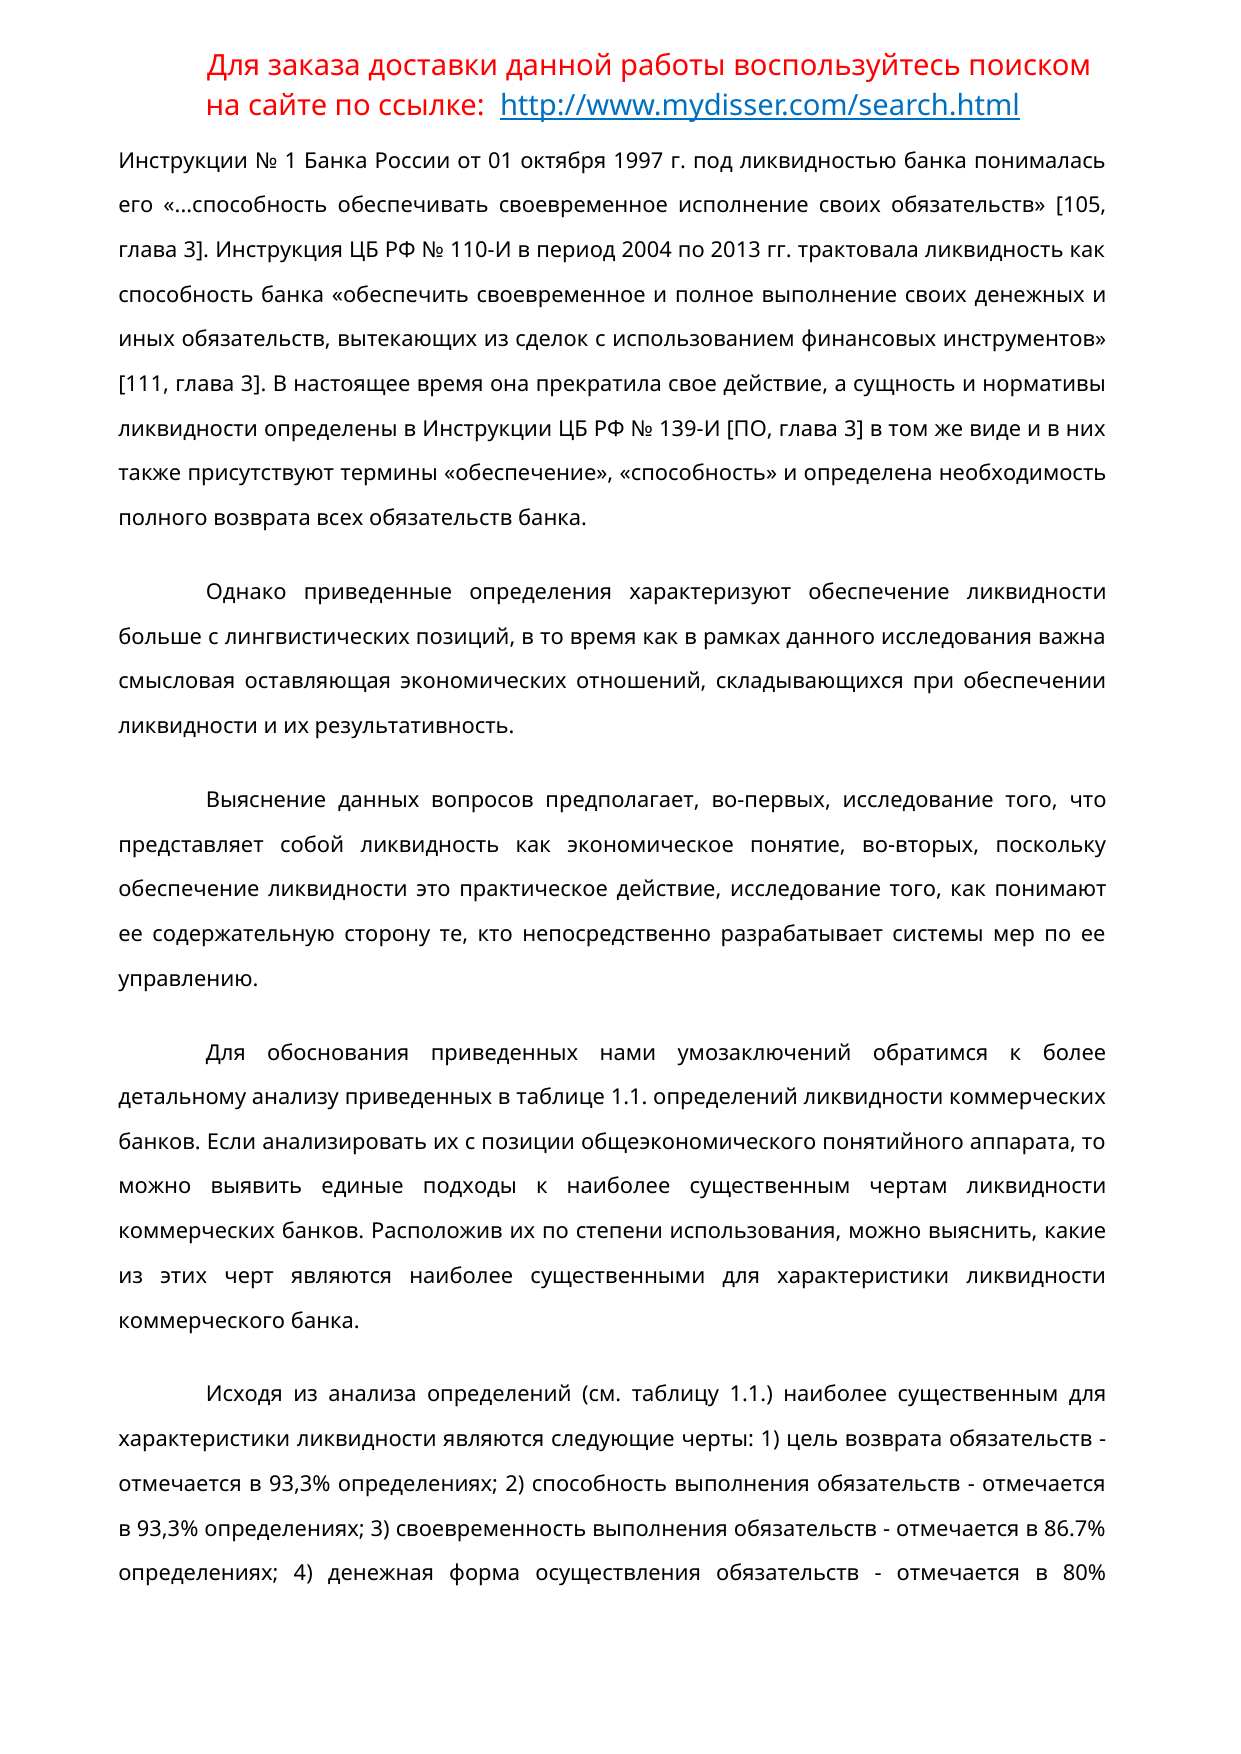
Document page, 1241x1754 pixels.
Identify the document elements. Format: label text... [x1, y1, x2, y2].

text Однако приведенные определения характеризуют обеспечение ликвидности больше с лингвистических позиций, в то время как в рамках данного исследования важна смысловая оставляющая экономических отношений, складывающихся при обеспечении ликвидности и их результативность. [118, 576, 1107, 740]
text Выяснение данных вопросов предполагает, во-первых, исследование того, что представляет собой ликвидность как экономическое понятие, во-вторых, поскольку обеспечение ликвидности это практическое действие, исследование того, как понимают ее содержательную сторону те, кто непосредственно разрабатывает системы мер по ее управлению. [118, 784, 1107, 992]
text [118, 1378, 1107, 1587]
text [118, 144, 1107, 532]
text Для обоснования приведенных нами умозаключений обратимся к более детальному анализу приведенных в таблице 1.1. определений ликвидности коммерческих банков. Если анализировать их с позиции общеэкономического понятийного аппарата, то можно выявить единые подходы к наиболее существенным чертам ликвидности коммерческих банков. Расположив их по степени использования, можно выяснить, какие из этих черт являются наиболее существенными для характеристики ликвидности коммерческого банка. [118, 1036, 1107, 1334]
